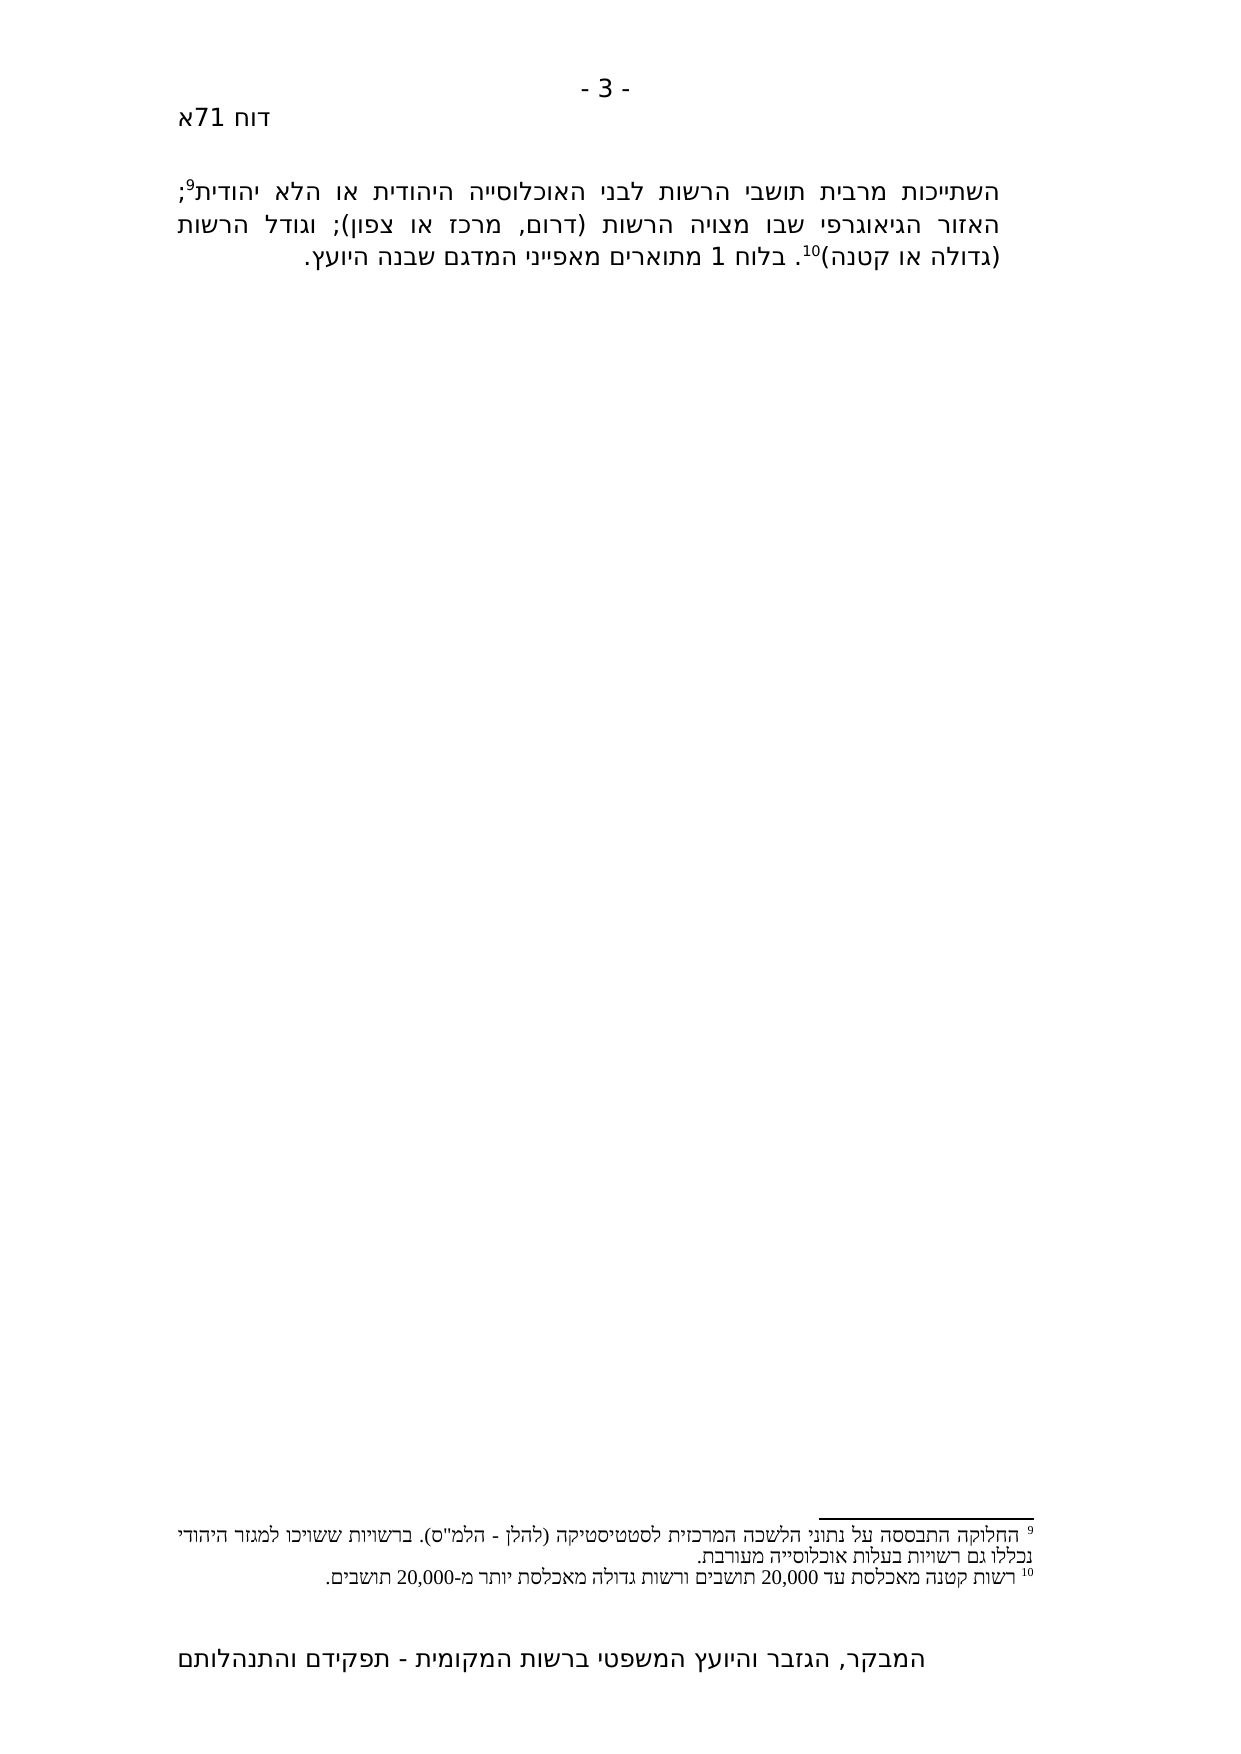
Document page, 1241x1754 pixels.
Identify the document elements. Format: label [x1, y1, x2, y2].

text [177, 177, 1001, 272]
